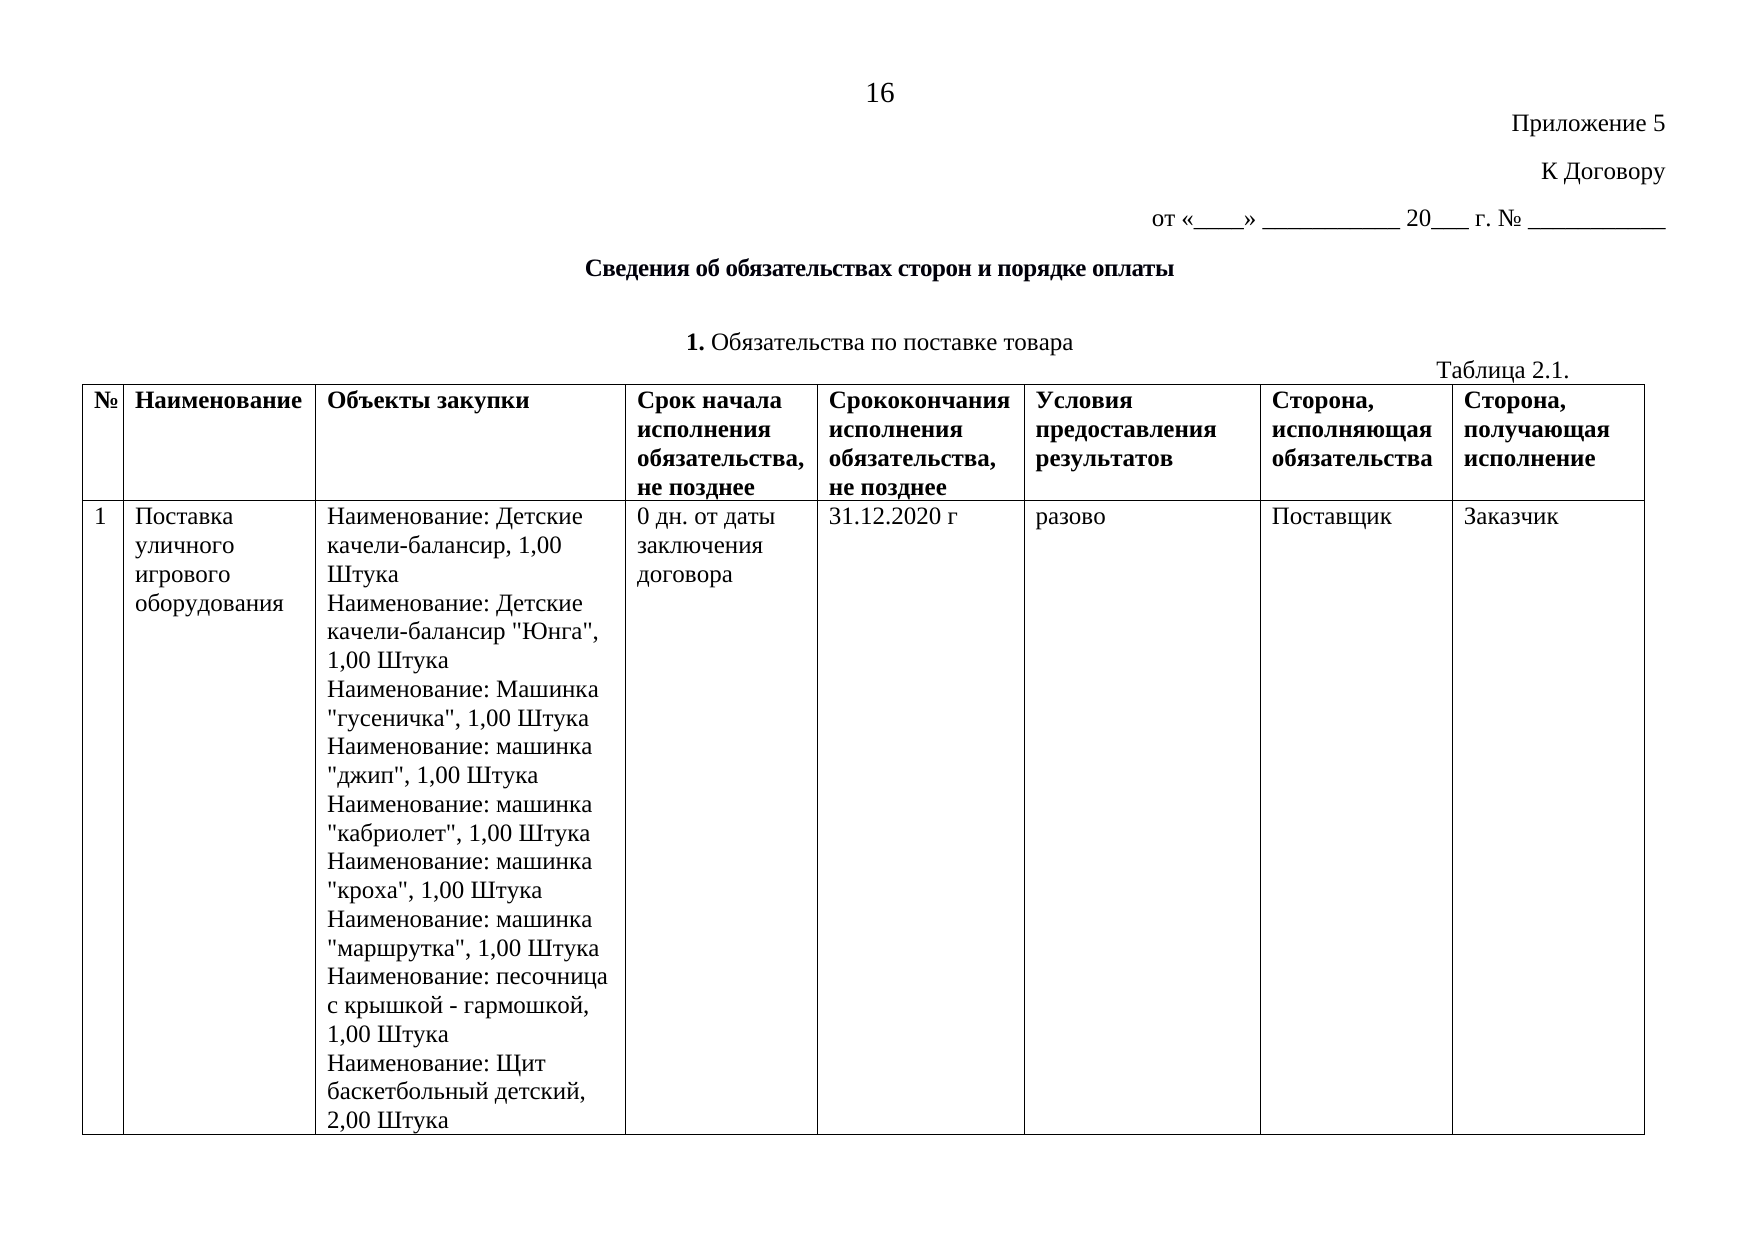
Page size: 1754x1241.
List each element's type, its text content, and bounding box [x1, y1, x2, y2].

table_header Сторона, получающая исполнение [1453, 385, 1644, 500]
table_header Наименование [124, 385, 315, 500]
table_cell 1 [83, 501, 123, 1134]
table_header Срок начала исполнения обязательства, не позднее [626, 385, 817, 500]
text от г. № [94, 203, 1665, 232]
text Сведения об обязательствах сторон и порядке оплаты [94, 253, 1665, 282]
table_header Условия предоставления результатов [1025, 385, 1260, 500]
text 1. [94, 327, 1665, 356]
table_header Срококончания исполнения обязательства, не позднее [818, 385, 1024, 500]
table_header Сторона, исполняющая обязательства [1261, 385, 1452, 500]
text Приложение 5 [94, 108, 1665, 137]
text Таблица 2.1. [94, 356, 1665, 384]
table_cell разово [1025, 501, 1260, 1134]
table_cell Поставка уличного игрового оборудования [124, 501, 315, 1134]
table_header Объекты закупки [316, 385, 625, 500]
table_cell Наименование: Детские качели-балансир, 1,00 Штука Наименование: Детские качели-балансир "Юнга", 1,00 Штука Наименование: Машинка "гусеничка", 1,00 Штука Наименование: машинка "джип", 1,00 Штука Наименование: машинка "кабриолет", 1,00 Штука Наименование: машинка "кроха", 1,00 Штука Наименование: машинка "маршрутка", 1,00 Штука Наименование: песочница с крышкой - гармошкой, 1,00 Штука Наименование: Щит баскетбольный детский, 2,00 Штука [316, 501, 625, 1134]
table_header № [83, 385, 123, 500]
table_cell Поставщик [1261, 501, 1452, 1134]
table_cell 0 дн. от даты заключения договора [626, 501, 817, 1134]
text К Договору [94, 156, 1665, 185]
table_cell Заказчик [1453, 501, 1644, 1134]
table_cell 31.12.2020 г [818, 501, 1024, 1134]
